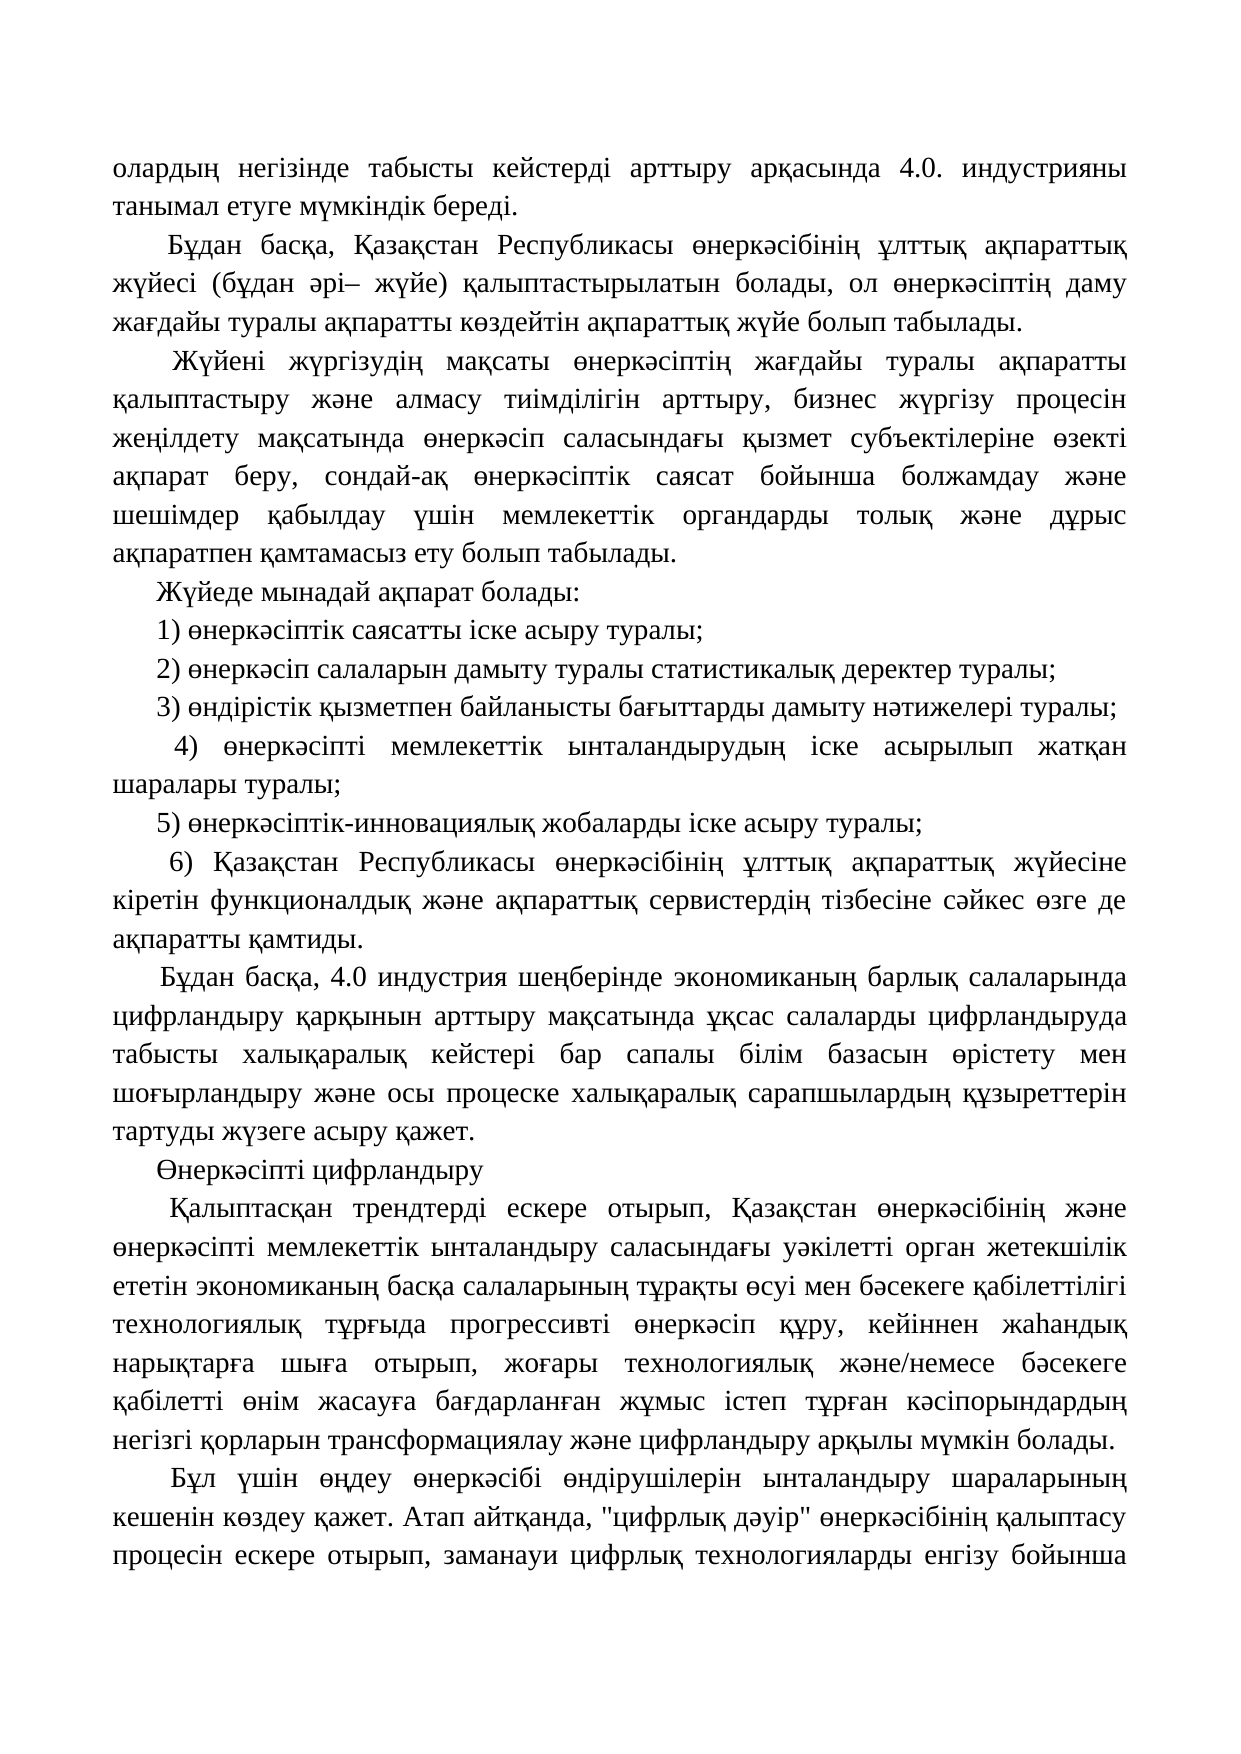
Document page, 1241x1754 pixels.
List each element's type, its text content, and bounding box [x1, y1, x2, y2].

text 3) өндірістік қызметпен байланысты бағыттарды дамыту нәтижелері туралы; [112, 689, 1128, 723]
text Бұдан басқа, Қазақстан Республикасы өнеркәсібінің ұлттық ақпараттық жүйесі (бұдан әрі– жүйе) қалыптастырылатын болады, ол өнеркәсіптің даму жағдайы туралы ақпаратты көздейтін ақпараттық жүйе болып табылады. [112, 227, 1128, 338]
text 1) өнеркәсіптік саясатты іске асыру туралы; [112, 612, 1128, 646]
text Жүйені жүргізудің мақсаты өнеркәсіптің жағдайы туралы ақпаратты қалыптастыру және алмасу тиімділігін арттыру, бизнес жүргізу процесін жеңілдету мақсатында өнеркәсіп саласындағы қызмет субъектілеріне өзекті ақпарат беру, сондай-ақ өнеркәсіптік саясат бойынша болжамдау және шешімдер қабылдау үшін мемлекеттік органдарды толық және дұрыс ақпаратпен қамтамасыз ету болып табылады. [112, 343, 1128, 569]
text 5) өнеркәсіптік-инновациялық жобаларды іске асыру туралы; [112, 805, 1128, 839]
text 4) өнеркәсіпті мемлекеттік ынталандырудың іске асырылып жатқан шаралары туралы; [112, 728, 1128, 800]
text Өнеркәсіпті цифрландыру [112, 1152, 1128, 1186]
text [112, 1460, 1128, 1571]
text 2) өнеркәсіп салаларын дамыту туралы статистикалық деректер туралы; [112, 651, 1128, 684]
text Жүйеде мынадай ақпарат болады: [112, 574, 1128, 607]
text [112, 150, 1128, 222]
text Бұдан басқа, 4.0 индустрия шеңберінде экономиканың барлық салаларында цифрландыру қарқынын арттыру мақсатында ұқсас салаларды цифрландыруда табысты халықаралық кейстері бар сапалы білім базасын өрістету мен шоғырландыру және осы процеске халықаралық сарапшылардың құзыреттерін тартуды жүзеге асыру қажет. [112, 959, 1128, 1147]
text Қалыптасқан трендтерді ескере отырып, Қазақстан өнеркәсібінің және өнеркәсіпті мемлекеттік ынталандыру саласындағы уәкілетті орган жетекшілік ететін экономиканың басқа салаларының тұрақты өсуі мен бәсекеге қабілеттілігі технологиялық тұрғыда прогрессивті өнеркәсіп құру, кейіннен жаһандық нарықтарға шыға отырып, жоғары технологиялық және/немесе бәсекеге қабілетті өнім жасауға бағдарланған жұмыс істеп тұрған кәсіпорындардың негізгі қорларын трансформациялау және цифрландыру арқылы мүмкін болады. [112, 1191, 1128, 1455]
text 6) Қазақстан Республикасы өнеркәсібінің ұлттық ақпараттық жүйесіне кіретін функционалдық және ақпараттық сервистердің тізбесіне сәйкес өзге де ақпаратты қамтиды. [112, 844, 1128, 954]
